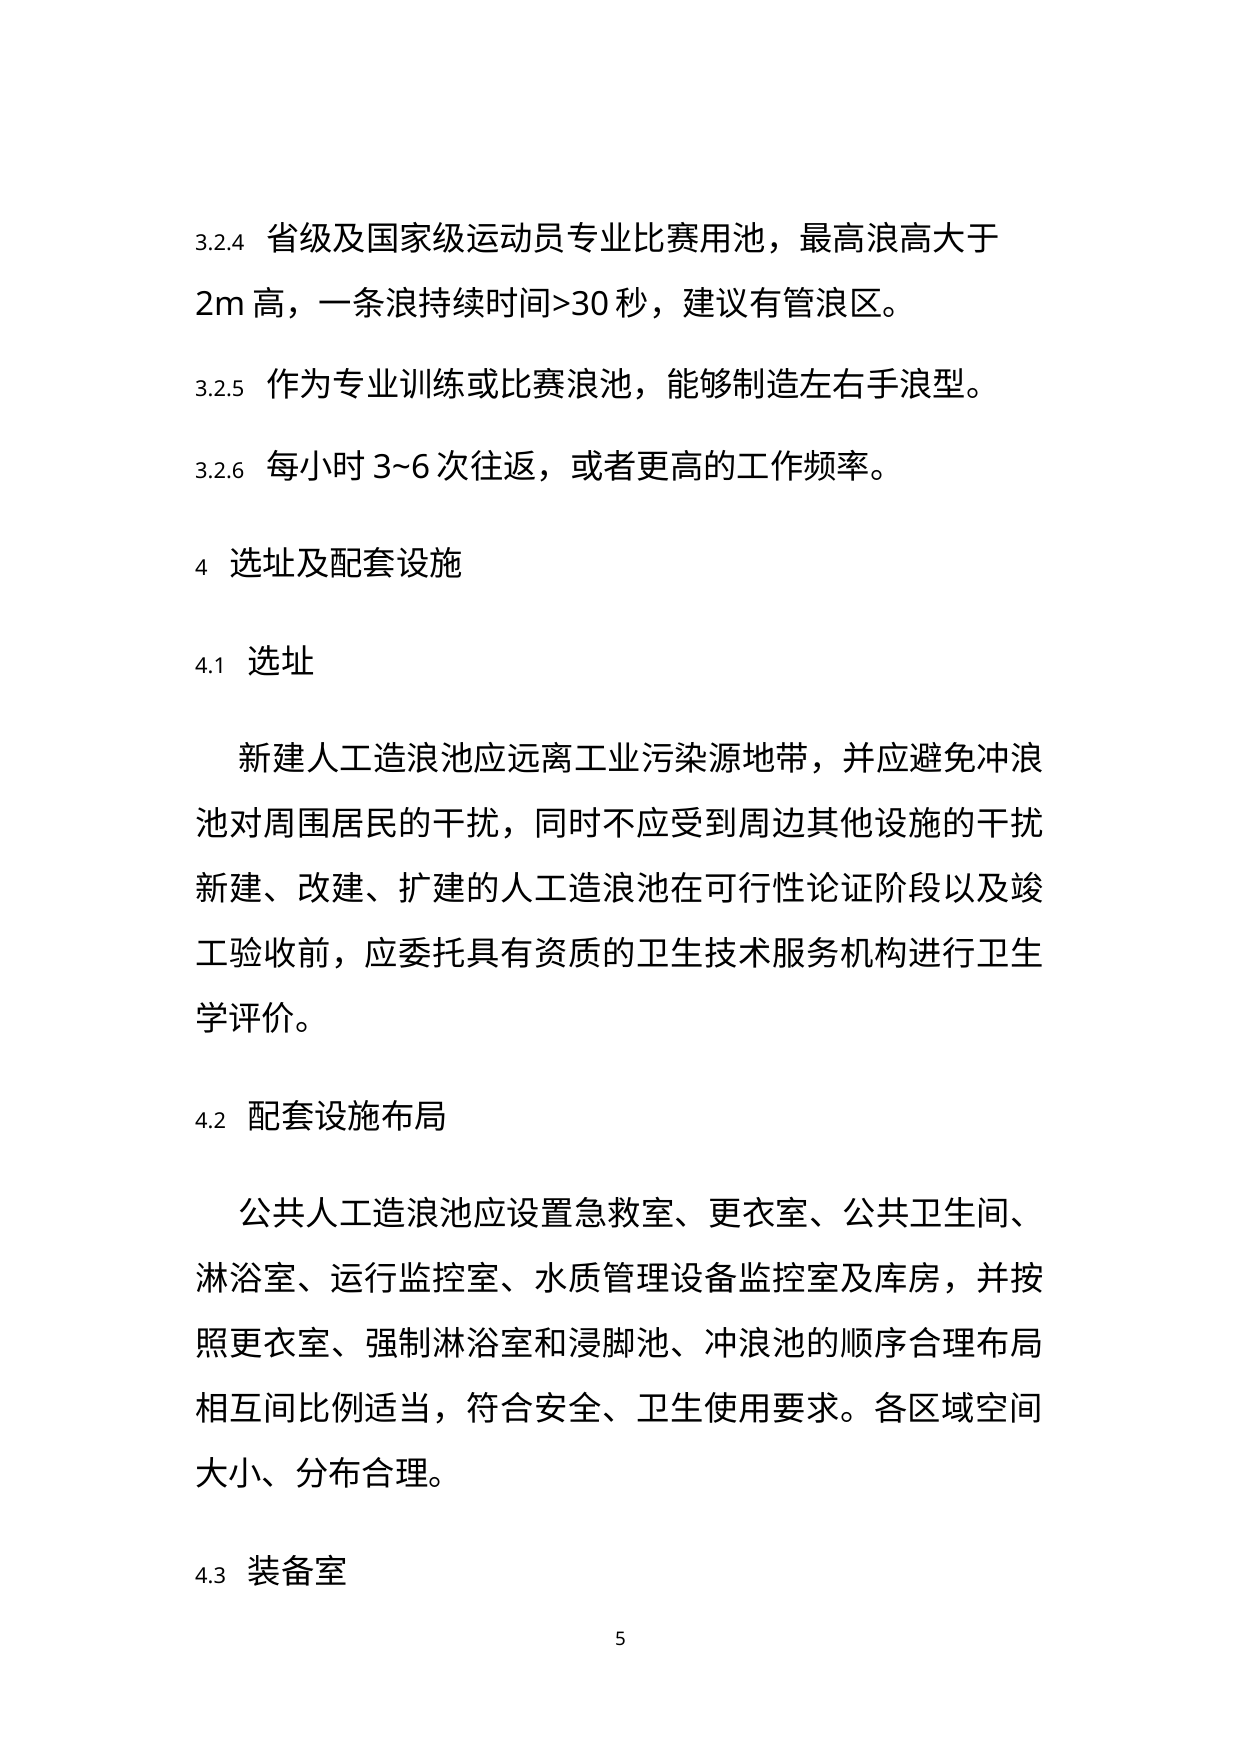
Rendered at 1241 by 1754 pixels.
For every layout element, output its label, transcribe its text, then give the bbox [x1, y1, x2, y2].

text 配套设施布局 [195, 1081, 1045, 1146]
text 省级及国家级运动员专业比赛用池，最高浪高大于2m高，一条浪持续时间>30秒，建议有管浪区。 [195, 204, 1045, 334]
text 装备室 [195, 1536, 1045, 1601]
text 每小时3~6次往返，或者更高的工作频率。 [195, 431, 1045, 496]
text 作为专业训练或比赛浪池，能够制造左右手浪型。 [195, 350, 1045, 415]
text 选址 [195, 626, 1045, 691]
list 公共人工造浪池应设置急救室、更衣室、公共卫生间、淋浴室、运行监控室、水质管理设备监控室及库房，并按照更衣室、强制淋浴室和浸脚池、冲浪池的顺序合理布局，相互间比例适当，符合安全、卫生使用要求。各区域空间大小、分布合理。 [195, 1179, 1045, 1504]
list 新建人工造浪池应远离工业污染源地带，并应避免冲浪池对周围居民的干扰，同时不应受到周边其他设施的干扰。新建、改建、扩建的人工造浪池在可行性论证阶段以及竣工验收前，应委托具有资质的卫生技术服务机构进行卫生学评价。 [195, 724, 1045, 1049]
text 选址及配套设施 [195, 529, 1045, 594]
